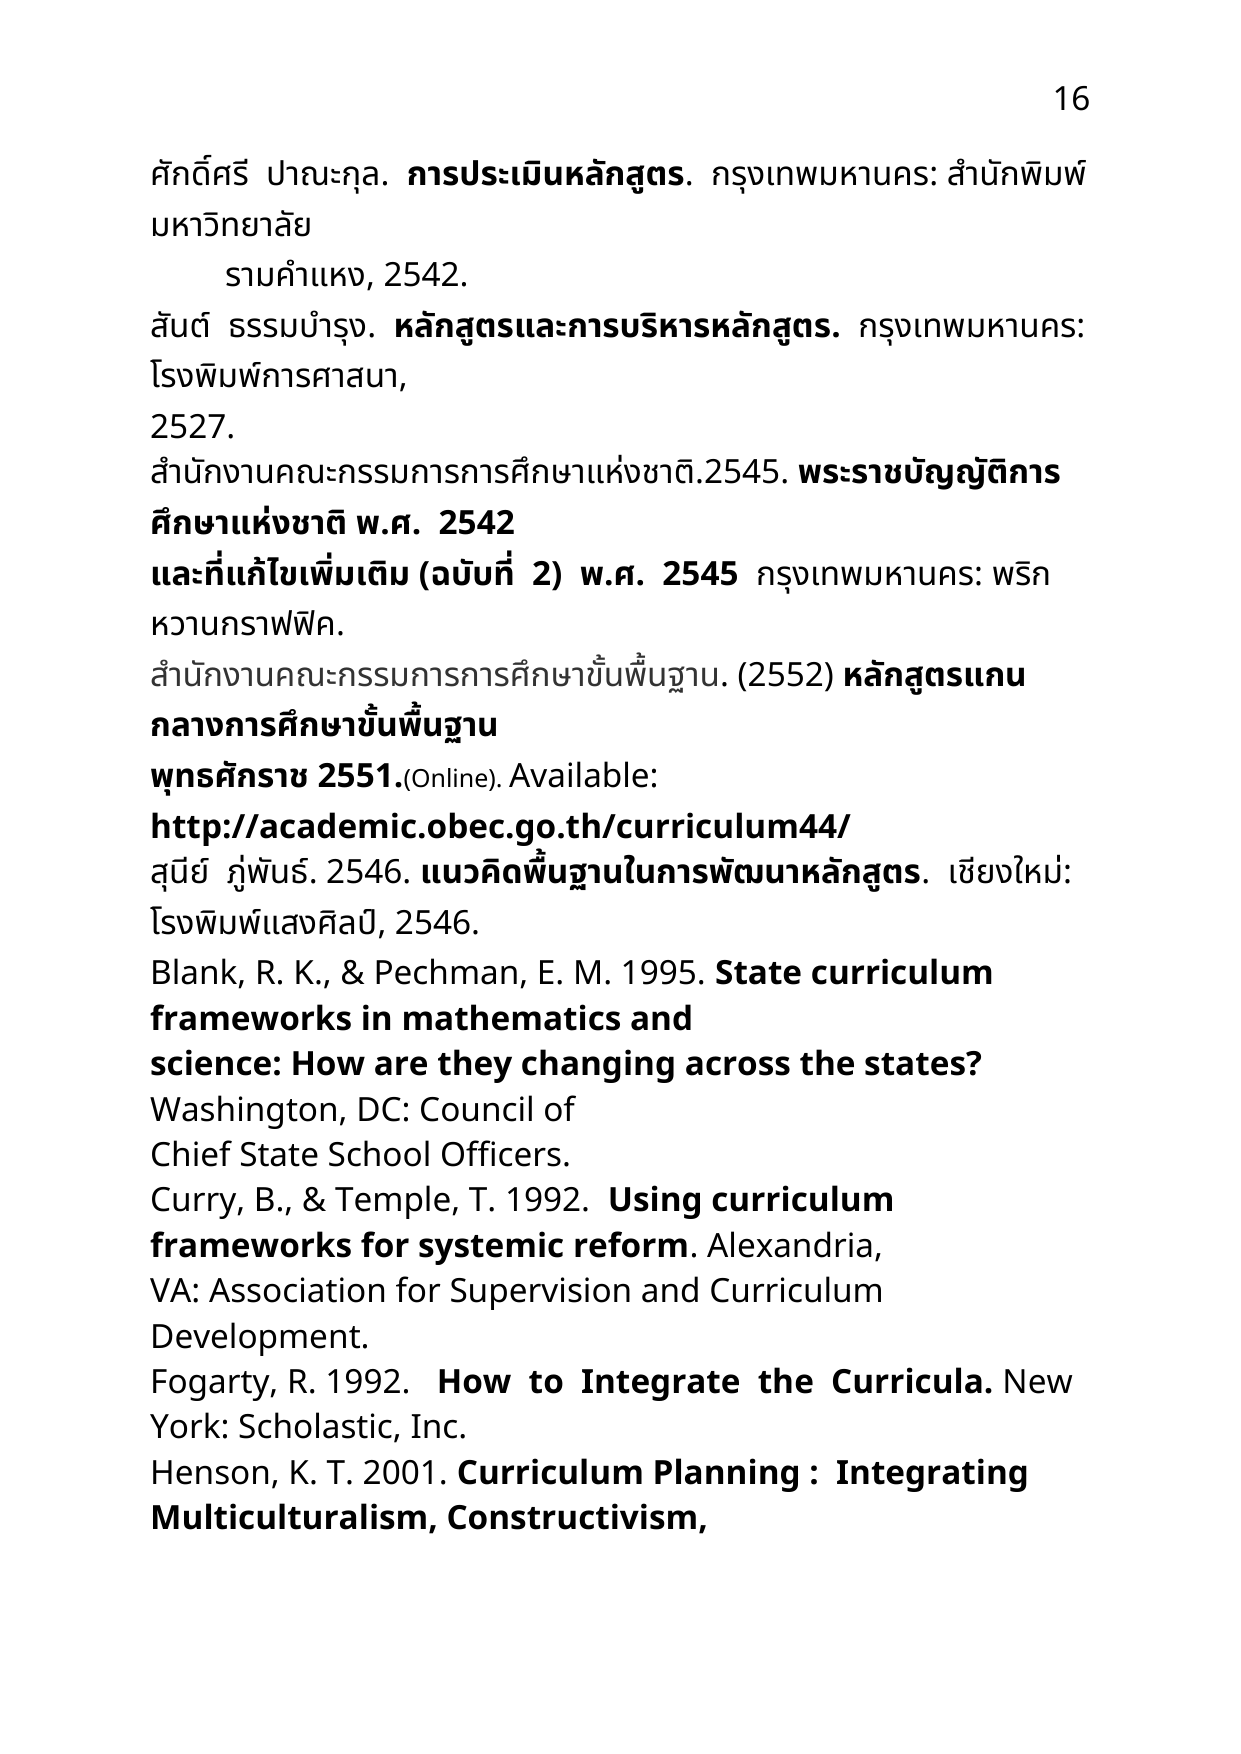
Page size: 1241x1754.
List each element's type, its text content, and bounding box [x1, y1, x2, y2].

text 2527. [150, 403, 1090, 448]
text สุนีย์ ภู่พันธ์. 2546. แนวคิดพื้นฐานในการพัฒนาหลักสูตร. เชียงใหม่: โรงพิมพ์แสงศิลป์, 2546. [150, 848, 1090, 949]
text Fogarty, R. 1992. How to Integrate the Curricula. : Scholastic, Inc. [150, 1358, 1090, 1449]
text รามคำแหง, 2542. [150, 251, 1090, 302]
text ศักดิ์ศรี ปาณะกุล. การประเมินหลักสูตร. กรุงเทพมหานคร: สำนักพิมพ์มหาวิทยาลัย [150, 150, 1090, 251]
text สันต์ ธรรมบำรุง. หลักสูตรและการบริหารหลักสูตร. กรุงเทพมหานคร: โรงพิมพ์การศาสนา, [150, 302, 1090, 403]
text พุทธศักราช 2551.(Online). Available: http://academic.obec.go.th/curriculum44/ [150, 752, 1090, 848]
text science: How are they changing across the states? : Council of [150, 1040, 1090, 1131]
text สำนักงานคณะกรรมการการศึกษาแห่งชาติ.2545. พระราชบัญญัติการศึกษาแห่งชาติ พ.ศ. 2542 [150, 448, 1090, 549]
text สำนักงานคณะกรรมการการศึกษาขั้นพื้นฐาน. (2552) หลักสูตรแกนกลางการศึกษาขั้นพื้นฐาน [150, 651, 1090, 752]
text Curry, B., & , T. 1992. Using curriculum frameworks for systemic reform. , [150, 1176, 1090, 1267]
text Chief State School Officers. [150, 1131, 1090, 1176]
text Henson, K. T. 2001. Curriculum Planning : Integrating Multiculturalism, Constructivism, [150, 1449, 1090, 1539]
text Blank, R. K., & Pechman, E. M. 1995. State curriculum frameworks in mathematics and [150, 949, 1090, 1040]
text VA: Association for Supervision and Curriculum Development. [150, 1267, 1090, 1358]
text และที่แก้ไขเพิ่มเติม (ฉบับที่ 2) พ.ศ. 2545 กรุงเทพมหานคร: พริกหวานกราฟฟิค. [150, 549, 1090, 651]
